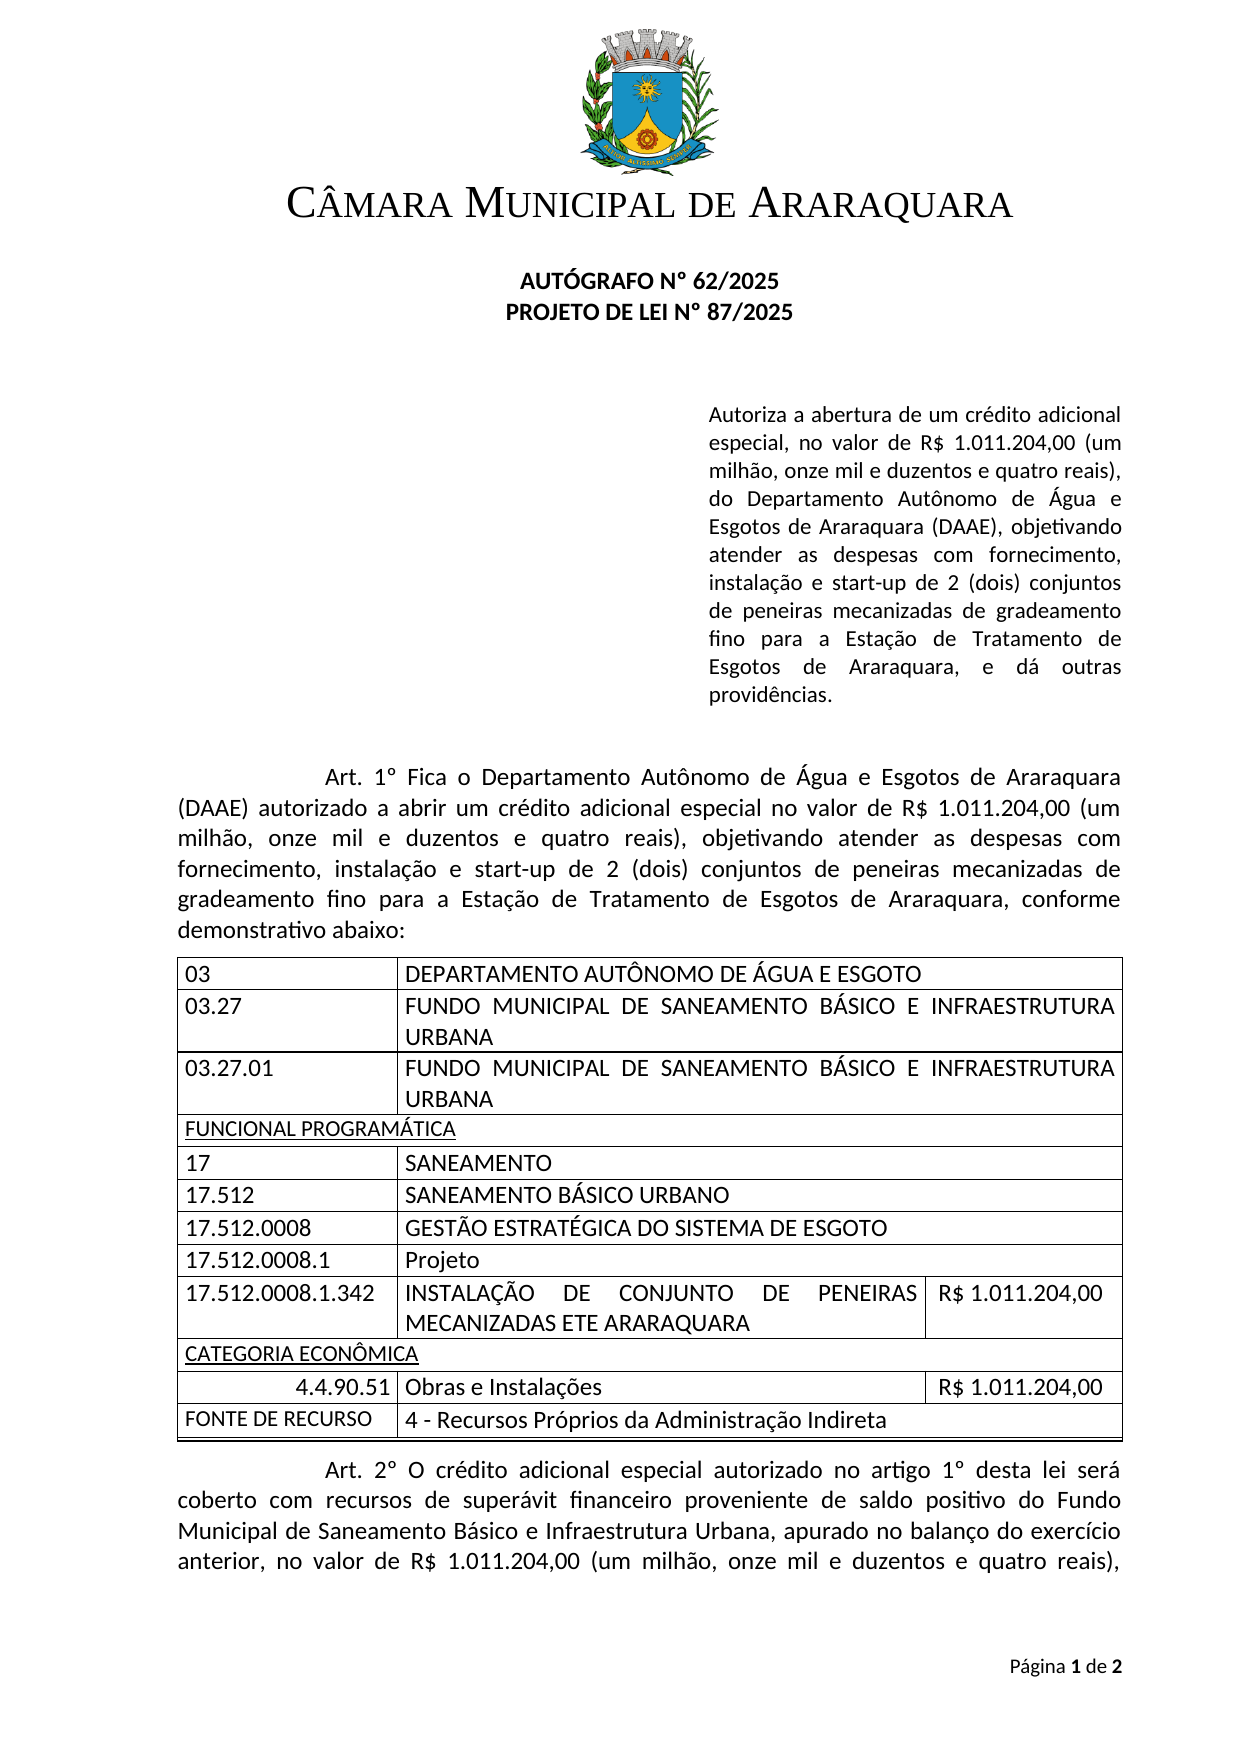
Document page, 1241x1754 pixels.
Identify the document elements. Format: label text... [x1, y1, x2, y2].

table_cell SANEAMENTO BÁSICO URBANO [398, 1180, 1122, 1211]
text PROJETO DE LEI Nº 87/2025 [177, 296, 1122, 326]
text AUTÓGRAFO Nº 62/2025 [177, 265, 1122, 296]
table_cell 03.27 [178, 990, 397, 1051]
table_header DEPARTAMENTO AUTÔNOMO DE ÁGUA E ESGOTO [398, 958, 1122, 989]
table_cell Obras e Instalações [398, 1372, 925, 1403]
table_cell FUNDO MUNICIPAL DE SANEAMENTO BÁSICO E INFRAESTRUTURA URBANA [398, 990, 1122, 1051]
table_header 03 [178, 958, 397, 989]
table_cell 17.512.0008.1.342 [178, 1277, 397, 1338]
table_cell R$ 1.011.204,00 [926, 1277, 1122, 1338]
picture [580, 29, 719, 176]
table_cell 17.512 [178, 1180, 397, 1211]
table_cell FUNCIONAL PROGRAMÁTICA [178, 1115, 1122, 1146]
table_cell Projeto [398, 1245, 1122, 1276]
table_cell SANEAMENTO [398, 1147, 1122, 1178]
table_cell GESTÃO ESTRATÉGICA DO SISTEMA DE ESGOTO [398, 1212, 1122, 1243]
table_cell 4.4.90.51 [178, 1372, 397, 1403]
table_cell R$ 1.011.204,00 [926, 1372, 1122, 1403]
table_cell 17.512.0008.1 [178, 1245, 397, 1276]
table_cell INSTALAÇÃO DE CONJUNTO DE PENEIRAS MECANIZADAS ETE ARARAQUARA [398, 1277, 925, 1338]
table_cell FONTE DE RECURSO [178, 1404, 397, 1437]
table_cell 17.512.0008 [178, 1212, 397, 1243]
table_cell 03.27.01 [178, 1053, 397, 1113]
table_cell 4 - Recursos Próprios da Administração Indireta [398, 1404, 1122, 1437]
table_cell CATEGORIA ECONÔMICA [178, 1339, 1122, 1371]
table_cell 17 [178, 1147, 397, 1178]
text Autoriza a abertura de um crédito adicional especial, no valor de R$ 1.011.204,00 (um milhão, onze mil e duzentos e quatro reais), do Departamento Autônomo de Água e Esgotos de Araraquara (DAAE), objetivando atender as despesas com fornecimento, instalação e start-up de 2 (dois) conjuntos de peneiras mecanizadas de gradeamento fino para a Estação de Tratamento de Esgotos de Araraquara, e dá outras providências. [709, 400, 1122, 708]
text Art. 1º Fica o Departamento Autônomo de Água e Esgotos de Araraquara (DAAE) autorizado a abrir um crédito adicional especial no valor de R$ 1.011.204,00 (um milhão, onze mil e duzentos e quatro reais), objetivando atender as despesas com fornecimento, instalação e start-up de 2 (dois) conjuntos de peneiras mecanizadas de gradeamento fino para a Estação de Tratamento de Esgotos de Araraquara, conforme demonstrativo abaixo: [177, 761, 1122, 944]
table_cell FUNDO MUNICIPAL DE SANEAMENTO BÁSICO E INFRAESTRUTURA URBANA [398, 1053, 1122, 1113]
